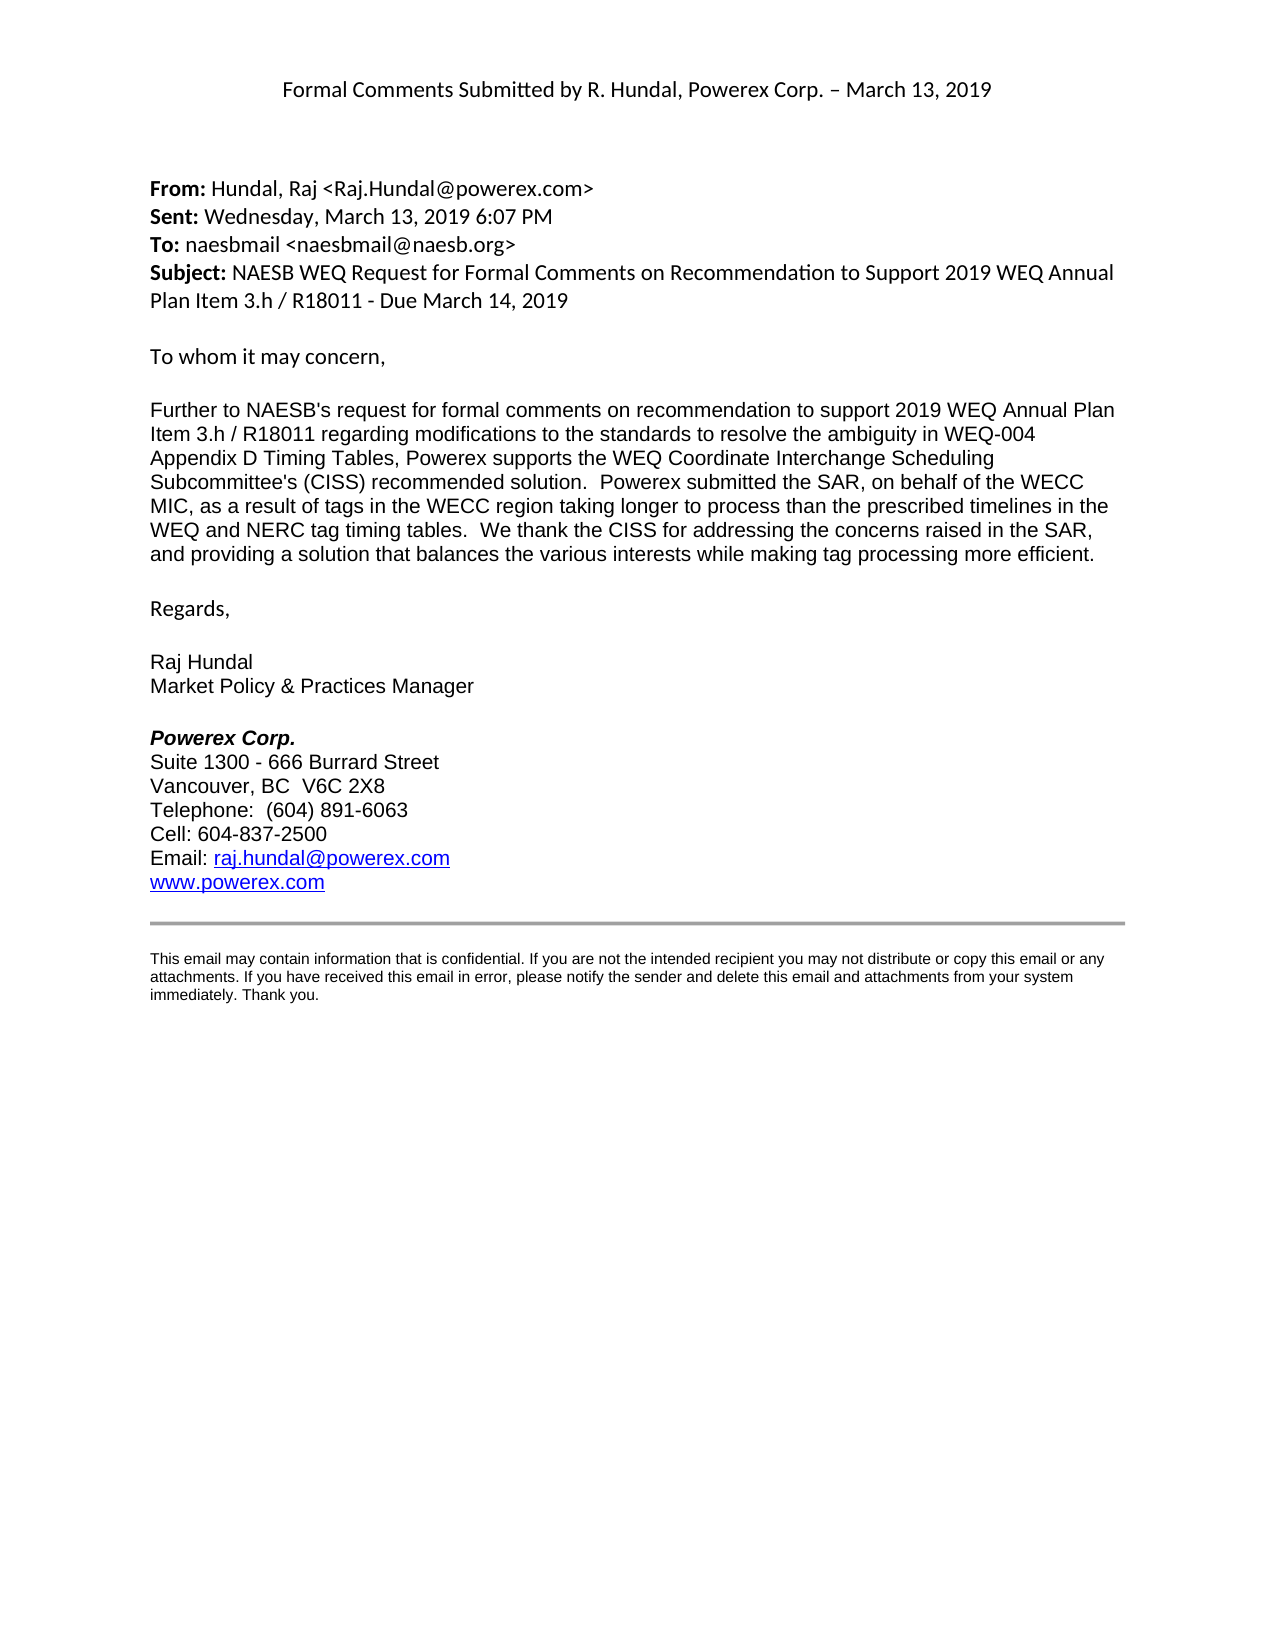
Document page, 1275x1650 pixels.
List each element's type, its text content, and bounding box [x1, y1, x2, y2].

text Raj Hundal [150, 650, 1125, 674]
text From: Hundal, Raj <Raj.Hundal@powerex.com> Sent: Wednesday, March 13, 2019 6:07 PM To: naesbmail <naesbmail@naesb.org> Subject: NAESB WEQ Request for Formal Comments on Recommendation to Support 2019 WEQ Annual Plan Item 3.h / R18011 - Due March 14, 2019 [150, 174, 1125, 314]
text Market Policy & Practices Manager [150, 674, 1125, 698]
text Email: raj.hundal@powerex.com [150, 846, 1125, 870]
text Regards, [150, 594, 1125, 622]
text Further to NAESB's request for formal comments on recommendation to support 2019 WEQ Annual Plan Item 3.h / R18011 regarding modifications to the standards to resolve the ambiguity in WEQ-004 Appendix D Timing Tables, Powerex supports the WEQ Coordinate Interchange Scheduling Subcommittee's (CISS) recommended solution. Powerex submitted the SAR, on behalf of the WECC MIC, as a result of tags in the WECC region taking longer to process than the prescribed timelines in the WEQ and NERC tag timing tables. We thank the CISS for addressing the concerns raised in the SAR, and providing a solution that balances the various interests while making tag processing more efficient. [150, 398, 1125, 566]
text www.powerex.com [150, 870, 1125, 894]
text This email may contain information that is confidential. If you are not the intended recipient you may not distribute or copy this email or any attachments. If you have received this email in error, please notify the sender and delete this email and attachments from your system immediately. Thank you. -PowerexDisclaimerID5.2.8.1541 [150, 950, 1125, 1032]
text Powerex Corp. [150, 726, 1125, 750]
text Vancouver, BC V6C 2X8 [150, 774, 1125, 798]
text Telephone: (604) 891-6063 [150, 798, 1125, 822]
text To whom it may concern, [150, 342, 1125, 370]
text Suite 1300 - 666 Burrard Street [150, 750, 1125, 774]
text Cell: 604-837-2500 [150, 822, 1125, 846]
